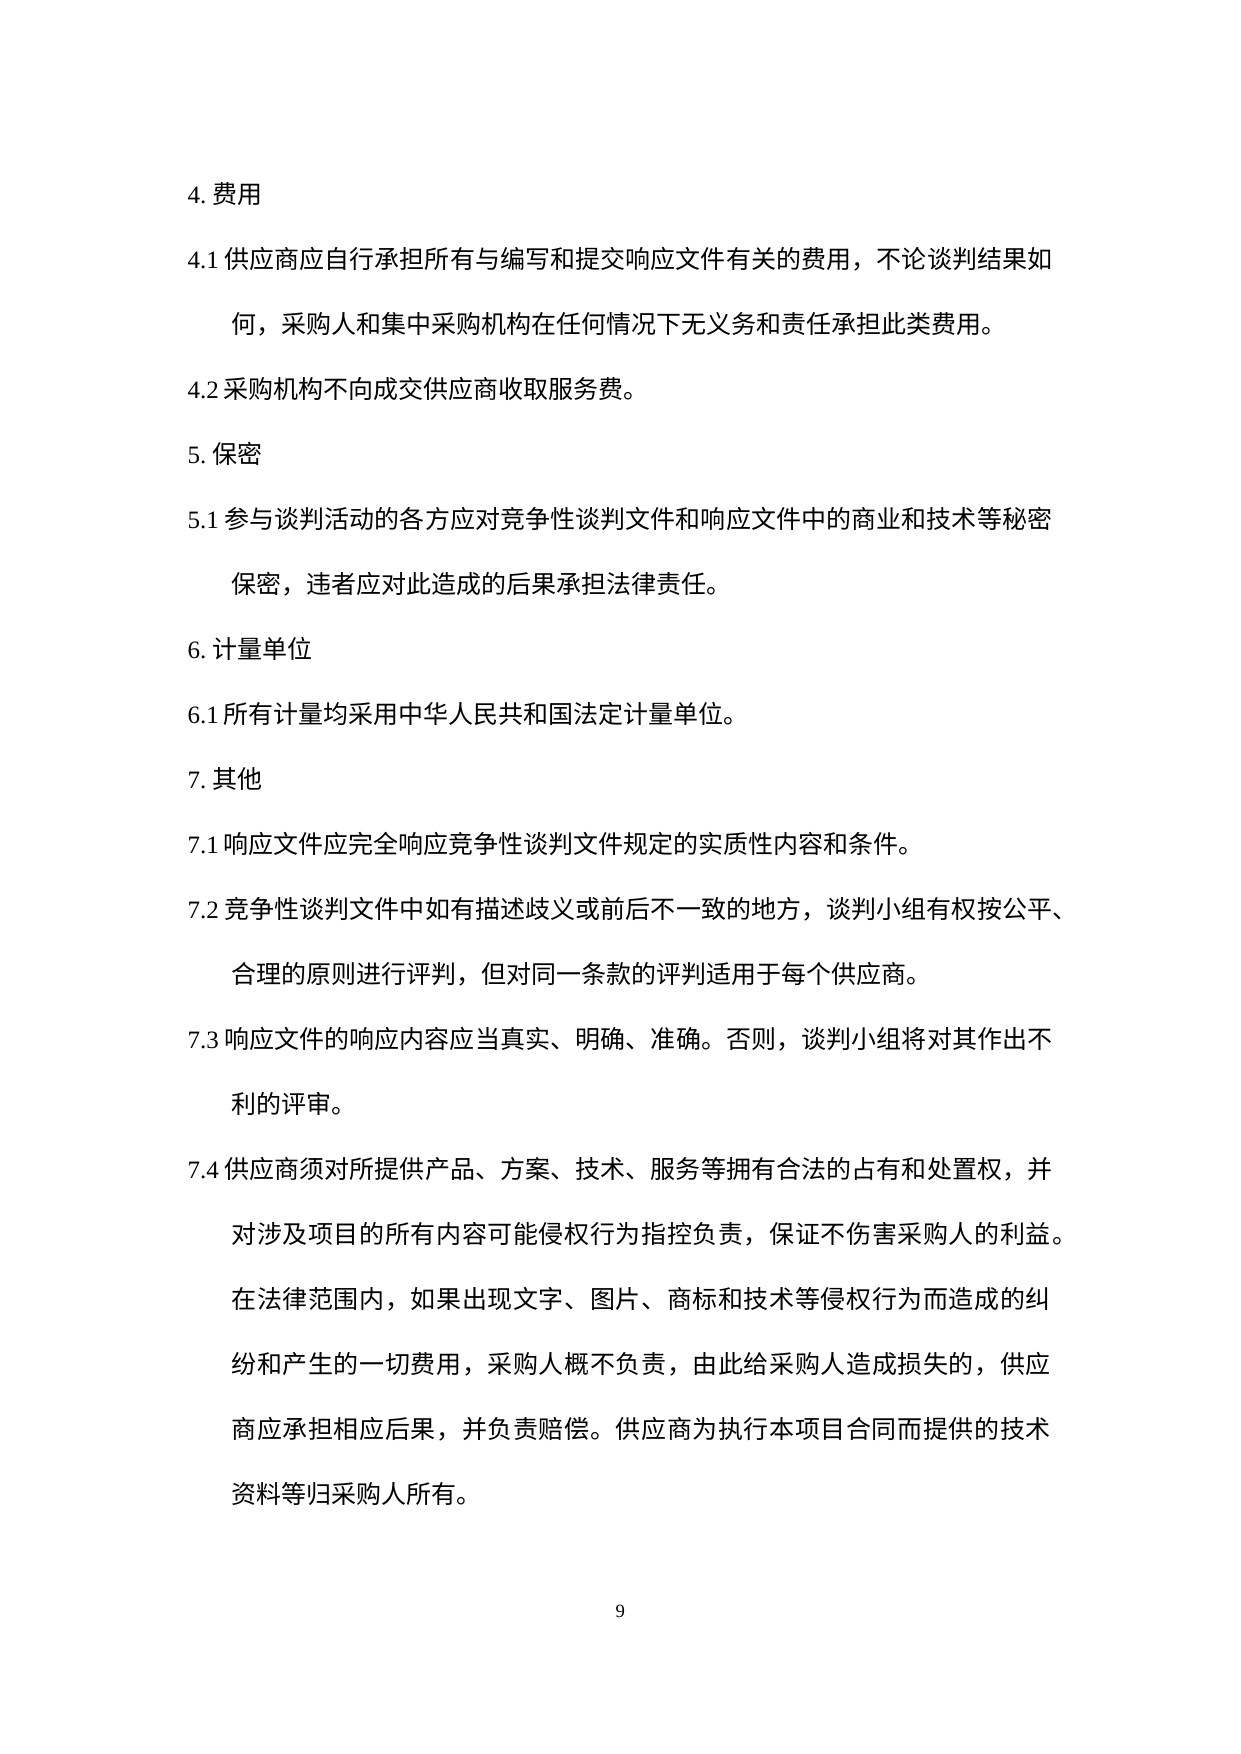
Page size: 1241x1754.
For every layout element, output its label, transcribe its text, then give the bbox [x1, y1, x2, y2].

text 5. 保密 [187, 420, 1053, 485]
text 6.1所有计量均采用中华人民共和国法定计量单位。 [187, 680, 1053, 745]
text 6. 计量单位 [187, 615, 1053, 680]
text 7.4供应商须对所提供产品、方案、技术、服务等拥有合法的占有和处置权，并对涉及项目的所有内容可能侵权行为指控负责，保证不伤害采购人的利益。在法律范围内，如果出现文字、图片、商标和技术等侵权行为而造成的纠纷和产生的一切费用，采购人概不负责，由此给采购人造成损失的，供应商应承担相应后果，并负责赔偿。供应商为执行本项目合同而提供的技术资料等归采购人所有。 [187, 1135, 1053, 1525]
text 7.1响应文件应完全响应竞争性谈判文件规定的实质性内容和条件。 [187, 810, 1053, 875]
text 4. 费用 [187, 160, 1053, 225]
text 5.1参与谈判活动的各方应对竞争性谈判文件和响应文件中的商业和技术等秘密保密，违者应对此造成的后果承担法律责任。 [187, 485, 1053, 615]
text 4.2采购机构不向成交供应商收取服务费。 [187, 355, 1053, 420]
text 7.2竞争性谈判文件中如有描述歧义或前后不一致的地方，谈判小组有权按公平、合理的原则进行评判，但对同一条款的评判适用于每个供应商。 [187, 875, 1053, 1005]
text 7.3响应文件的响应内容应当真实、明确、准确。否则，谈判小组将对其作出不利的评审。 [187, 1005, 1053, 1135]
text 4.1供应商应自行承担所有与编写和提交响应文件有关的费用，不论谈判结果如何，采购人和集中采购机构在任何情况下无义务和责任承担此类费用。 [187, 225, 1053, 355]
text 7. 其他 [187, 745, 1053, 810]
